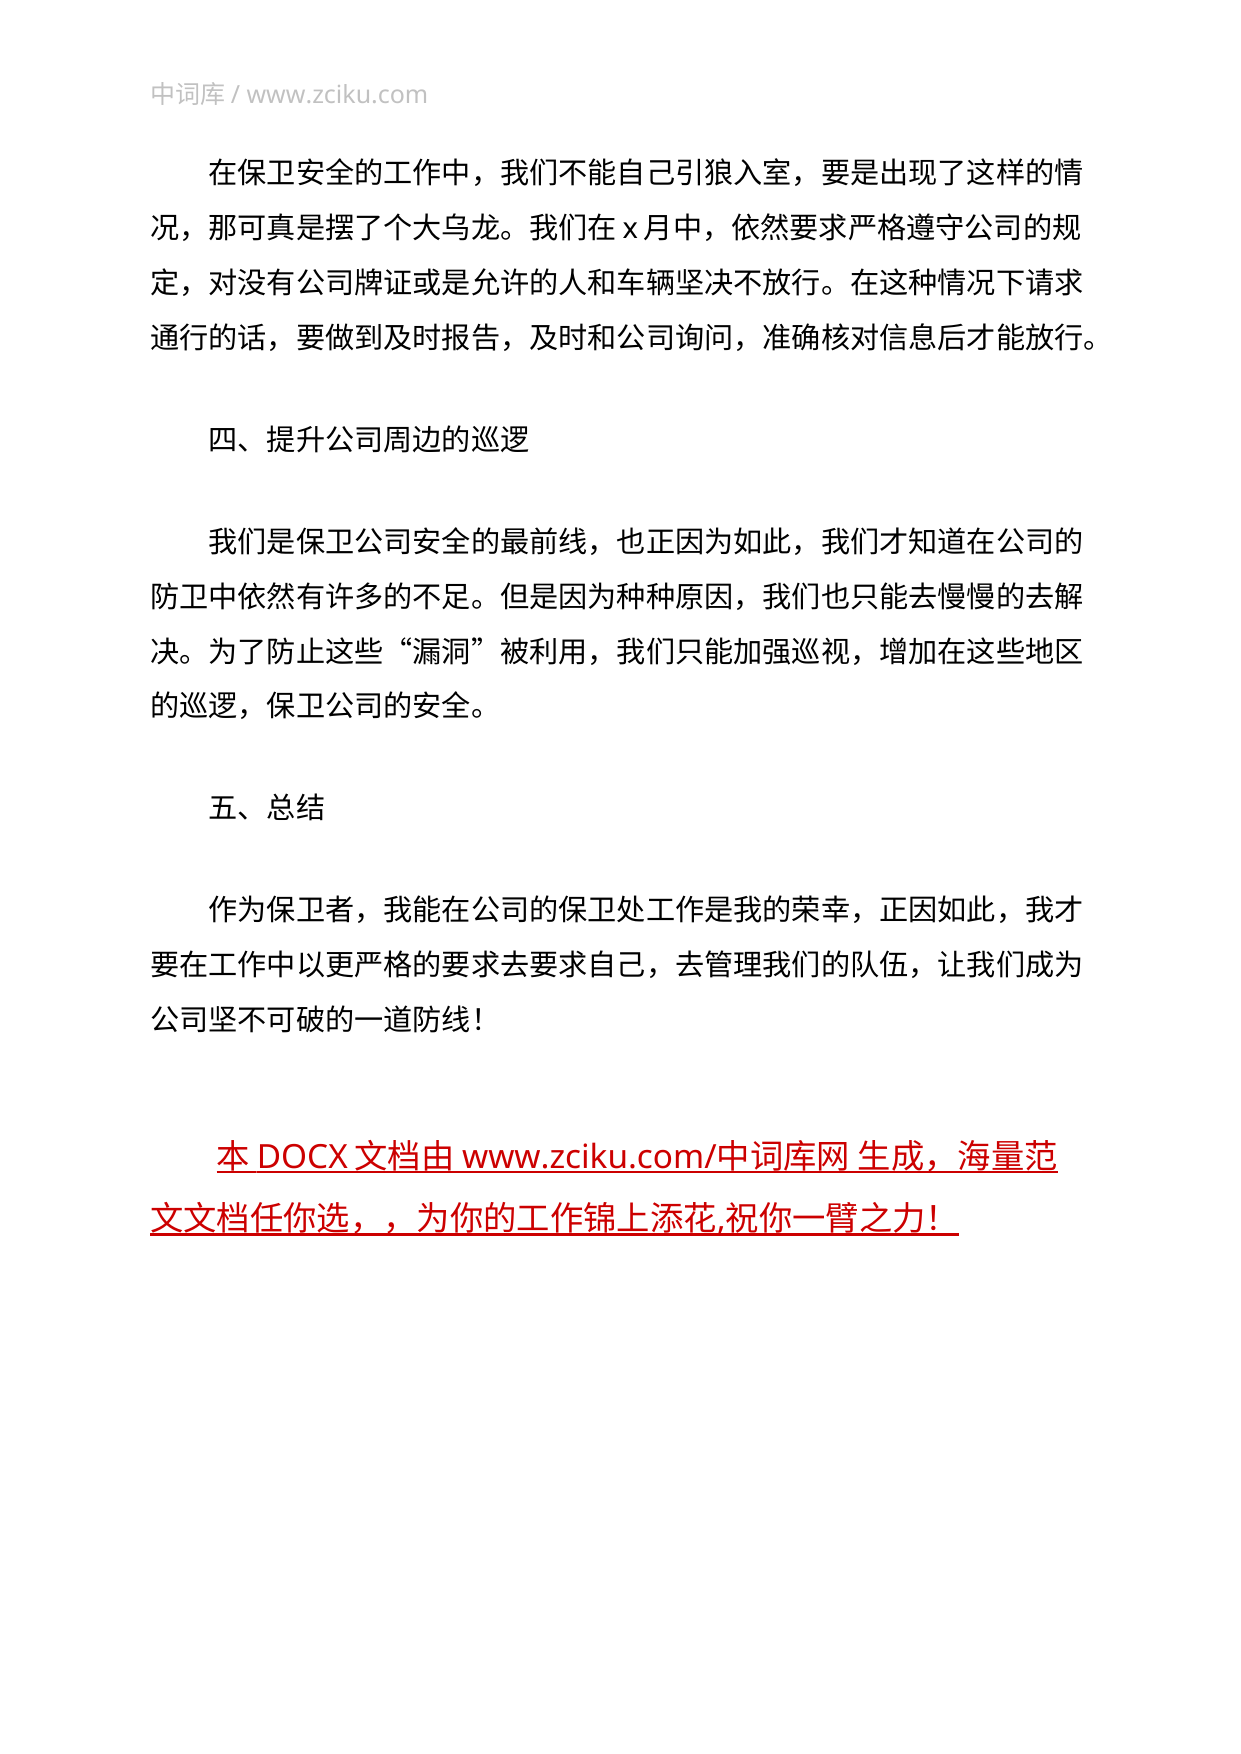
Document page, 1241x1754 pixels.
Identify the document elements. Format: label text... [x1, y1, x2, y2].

text 五、总结 [150, 785, 1090, 827]
text 我们是保卫公司安全的最前线，也正因为如此，我们才知道在公司的防卫中依然有许多的不足。但是因为种种原因，我们也只能去慢慢的去解决。为了防止这些“漏洞”被利用，我们只能加强巡视，增加在这些地区的巡逻，保卫公司的安全。 [150, 518, 1090, 725]
text 作为保卫者，我能在公司的保卫处工作是我的荣幸，正因如此，我才要在工作中以更严格的要求去要求自己，去管理我们的队伍，让我们成为公司坚不可破的一道防线！ [150, 887, 1090, 1039]
text 四、提升公司周边的巡逻 [150, 417, 1090, 459]
text 在保卫安全的工作中，我们不能自己引狼入室，要是出现了这样的情况，那可真是摆了个大乌龙。我们在x月中，依然要求严格遵守公司的规定，对没有公司牌证或是允许的人和车辆坚决不放行。在这种情况下请求通行的话，要做到及时报告，及时和公司询问，准确核对信息后才能放行。 [150, 150, 1090, 357]
text 本DOCX文档由 www.zciku.com/中词库网 生成，海量范文文档任你选，，为你的工作锦上添花,祝你一臂之力！ [150, 1129, 1090, 1241]
